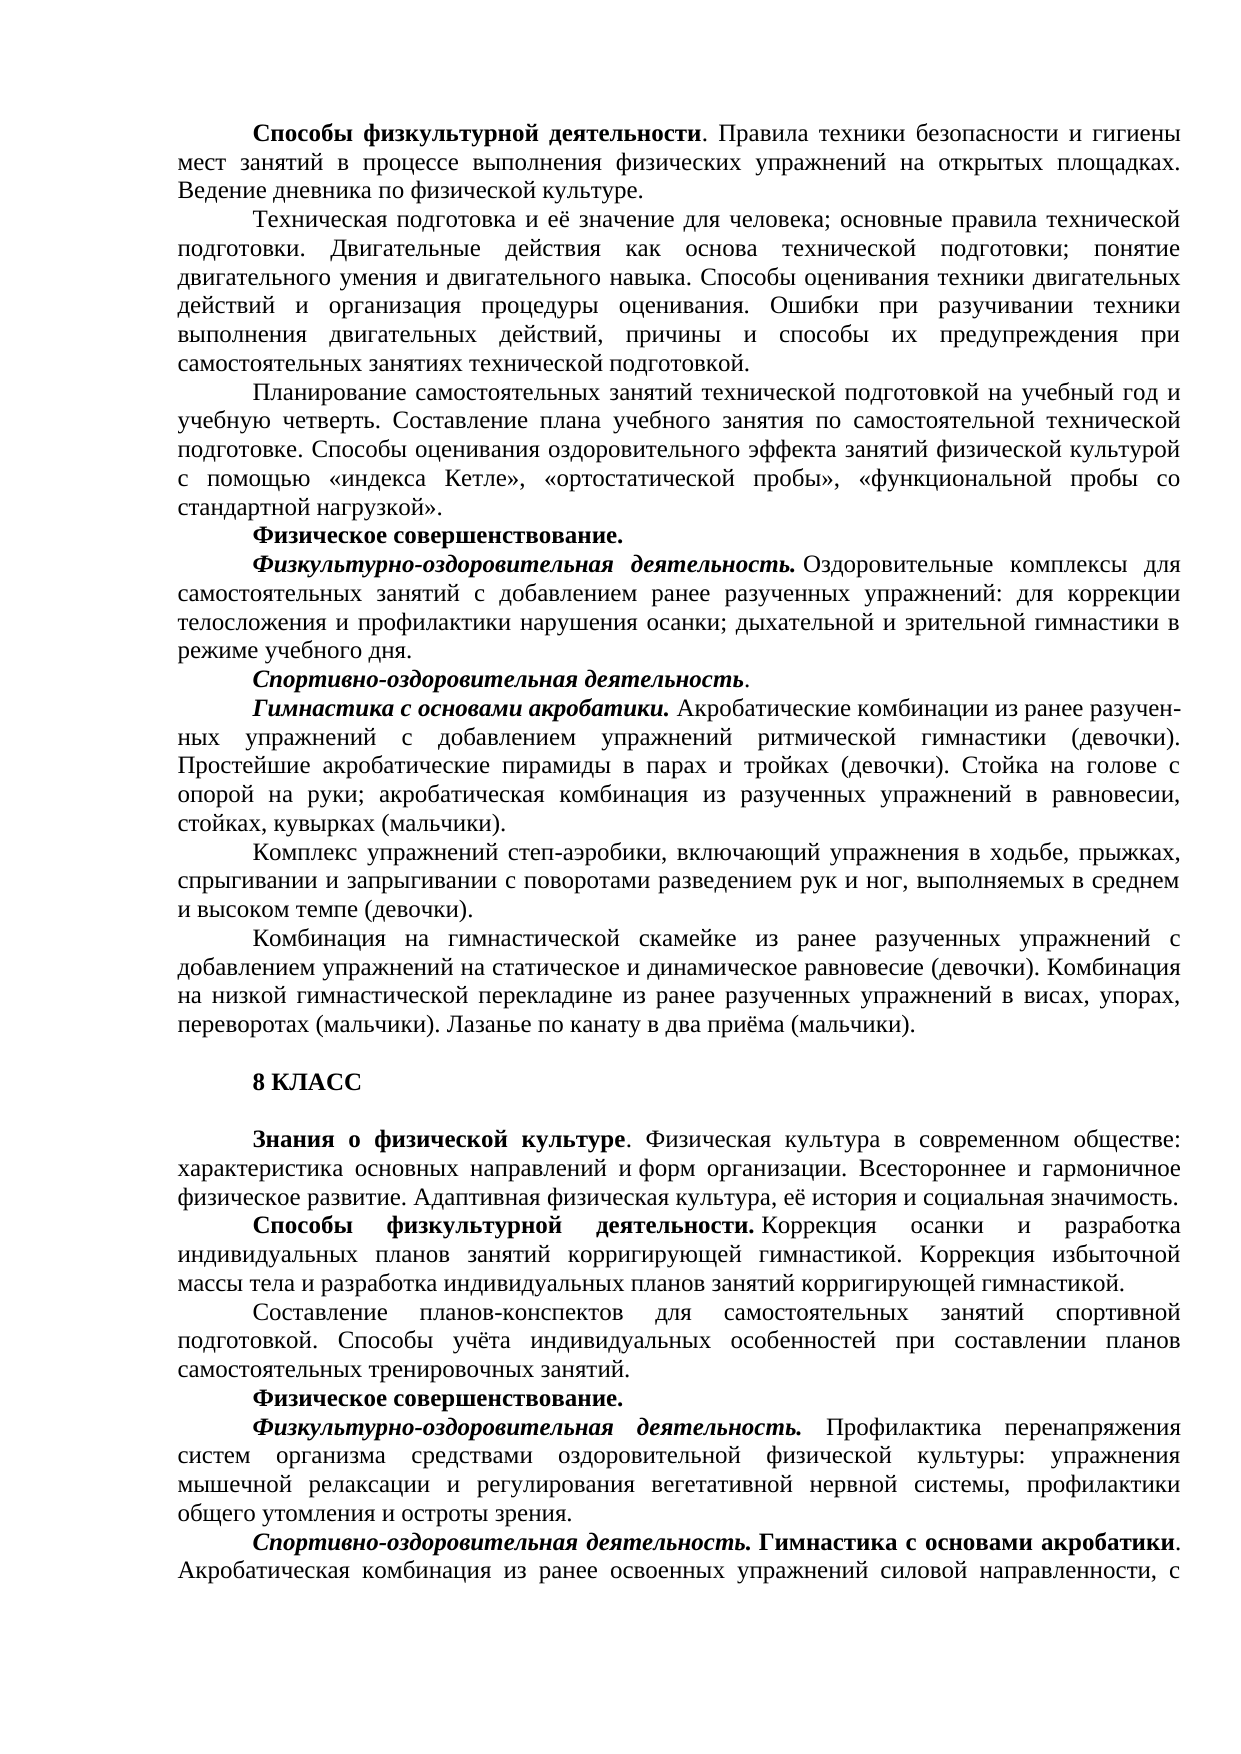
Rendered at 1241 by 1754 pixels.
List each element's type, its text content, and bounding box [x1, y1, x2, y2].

text Техническая подготовка и её значение для человека; основные правила технической подготовки. Двигательные действия как основа технической подготовки; понятие двигательного умения и двигательного навыка. Способы оценивания техники двигательных действий и организация процедуры оценивания. Ошибки при разучивании техники выполнения двигательных действий, причины и способы их предупреждения при самостоятельных занятиях технической подготовкой. [177, 204, 1181, 377]
text Физическое совершенствование. [177, 521, 1181, 549]
text Спортивно-оздоровительная деятельность. [177, 664, 1181, 693]
text Гимнастика с основами акробатики. Акробатические комбинации из ранее разученных упражнений с добавлением упражнений ритмической гимнастики (девочки). Простейшие акробатические пирамиды в парах и тройках (девочки). Стойка на голове с опорой на руки; акробатическая комбинация из разученных упражнений в равновесии, стойках, кувырках (мальчики). [177, 693, 1181, 837]
text Комбинация на гимнастической скамейке из ранее разученных упражнений с добавлением упражнений на статическое и динамическое равновесие (девочки). Комбинация на низкой гимнастической перекладине из ранее разученных упражнений в висах, упорах, переворотах (мальчики). Лазанье по канату в два приёма (мальчики). [177, 923, 1181, 1038]
text Способы физкультурной деятельности. Коррекция осанки и разработка индивидуальных планов занятий корригирующей гимнастикой. Коррекция избыточной массы тела и разработка индивидуальных планов занятий корригирующей гимнастикой. [177, 1211, 1181, 1297]
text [177, 1527, 1181, 1584]
text Физкультурно-оздоровительная деятельность. Профилактика перенапряжения систем организма средствами оздоровительной физической культуры: упражнения мышечной релаксации и регулирования вегетативной нервной системы, профилактики общего утомления и остроты зрения. [177, 1412, 1181, 1527]
text Комплекс упражнений степ-аэробики, включающий упражнения в ходьбе, прыжках, спрыгивании и запрыгивании с поворотами разведением рук и ног, выполняемых в среднем и высоком темпе (девочки). [177, 837, 1181, 923]
text Планирование самостоятельных занятий технической подготовкой на учебный год и учебную четверть. Составление плана учебного занятия по самостоятельной технической подготовке. Способы оценивания оздоровительного эффекта занятий физической культурой с помощью «индекса Кетле», «ортостатической пробы», «функциональной пробы со стандартной нагрузкой». [177, 377, 1181, 521]
text Способы физкультурной деятельности. Правила техники безопасности и гигиены мест занятий в процессе выполнения физических упражнений на открытых площадках. Ведение дневника по физической культуре. [177, 118, 1181, 204]
text Физкультурно-оздоровительная деятельность. Оздоровительные комплексы для самостоятельных занятий с добавлением ранее разученных упражнений: для коррекции телосложения и профилактики нарушения осанки; дыхательной и зрительной гимнастики в режиме учебного дня. [177, 549, 1181, 664]
text Знания о физической культуре. Физическая культура в современном обществе: характеристика основных направлений и форм организации. Всестороннее и гармоничное физическое развитие. Адаптивная физическая культура, её история и социальная значимость. [177, 1124, 1181, 1211]
text Составление планов-конспектов для самостоятельных занятий спортивной подготовкой. Способы учёта индивидуальных особенностей при составлении планов самостоятельных тренировочных занятий. [177, 1297, 1181, 1383]
text 8 КЛАСС [177, 1067, 1181, 1096]
text Физическое совершенствование. [177, 1383, 1181, 1412]
